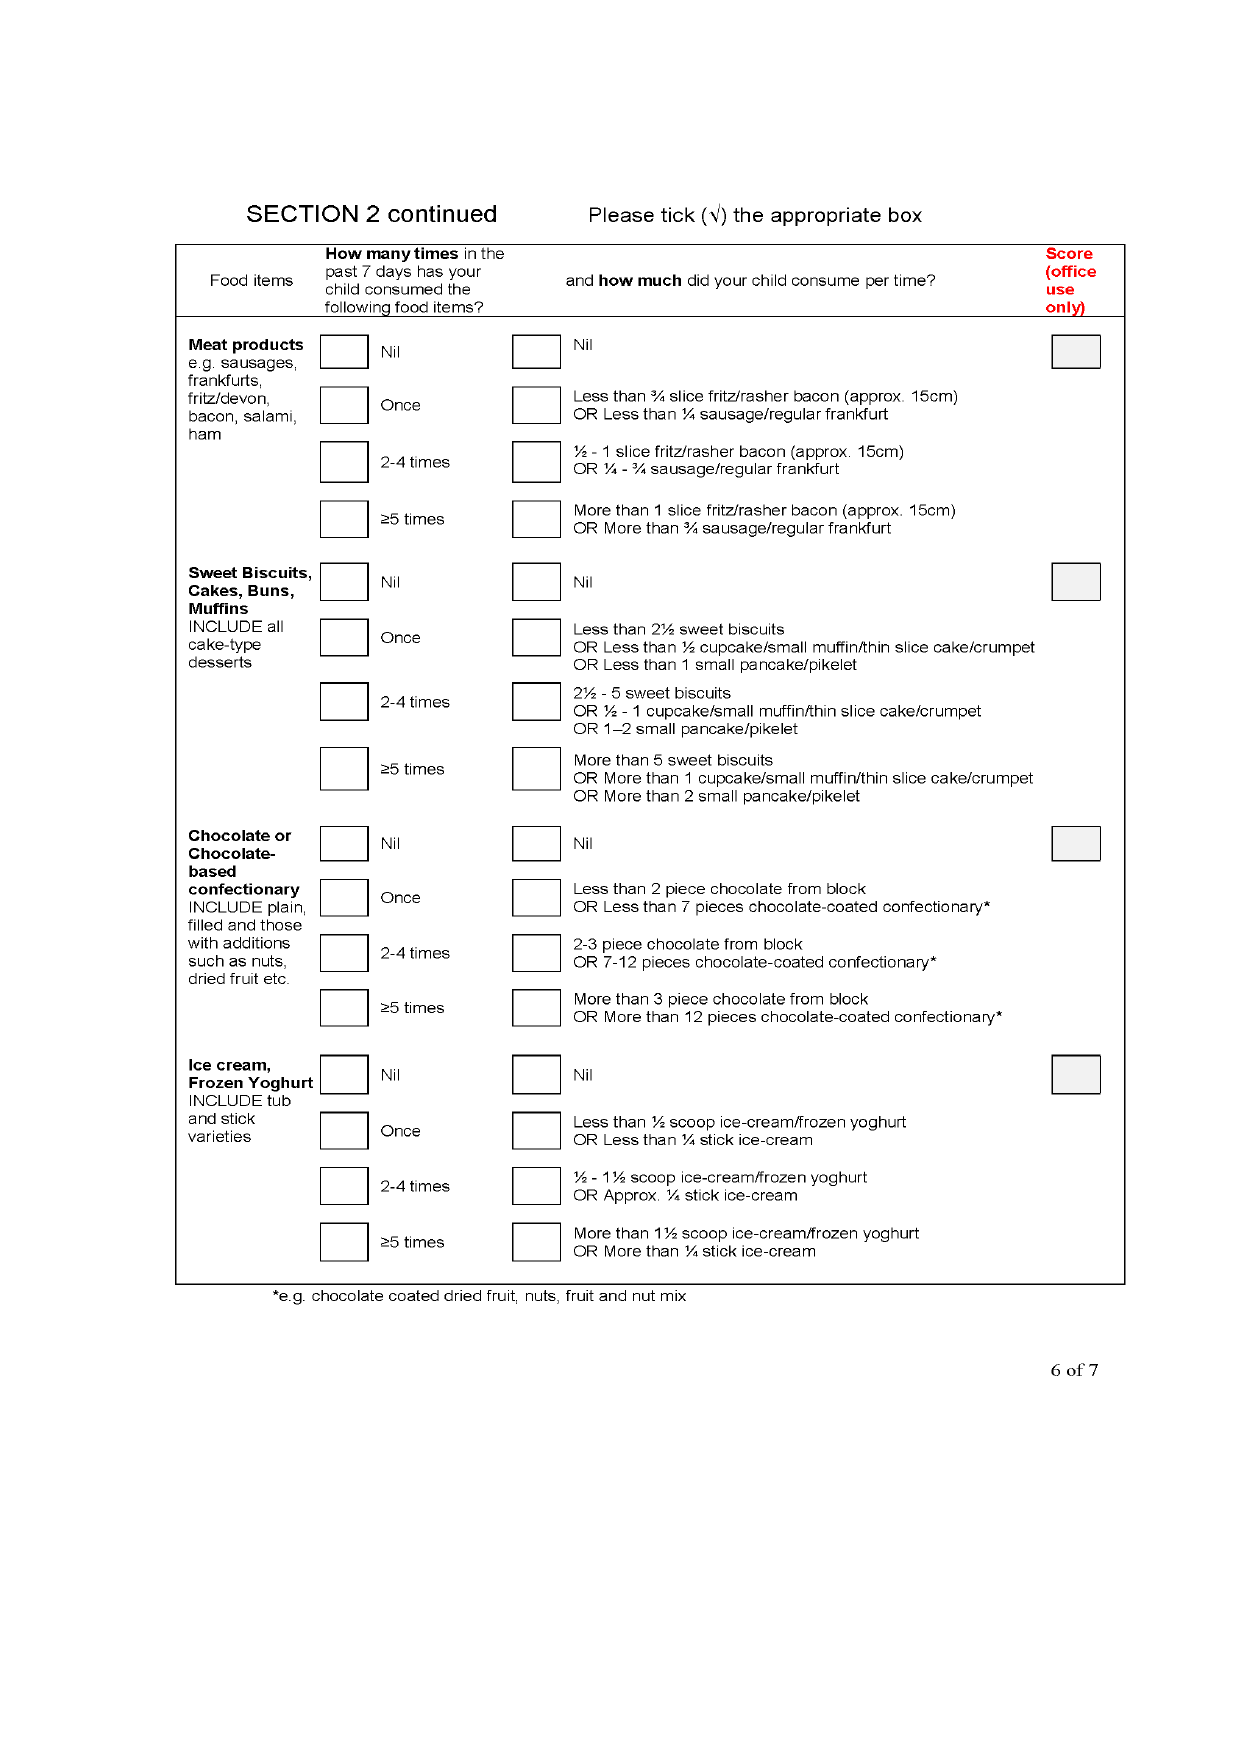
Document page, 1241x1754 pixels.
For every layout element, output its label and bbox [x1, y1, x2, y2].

picture [150, 150, 1158, 1457]
